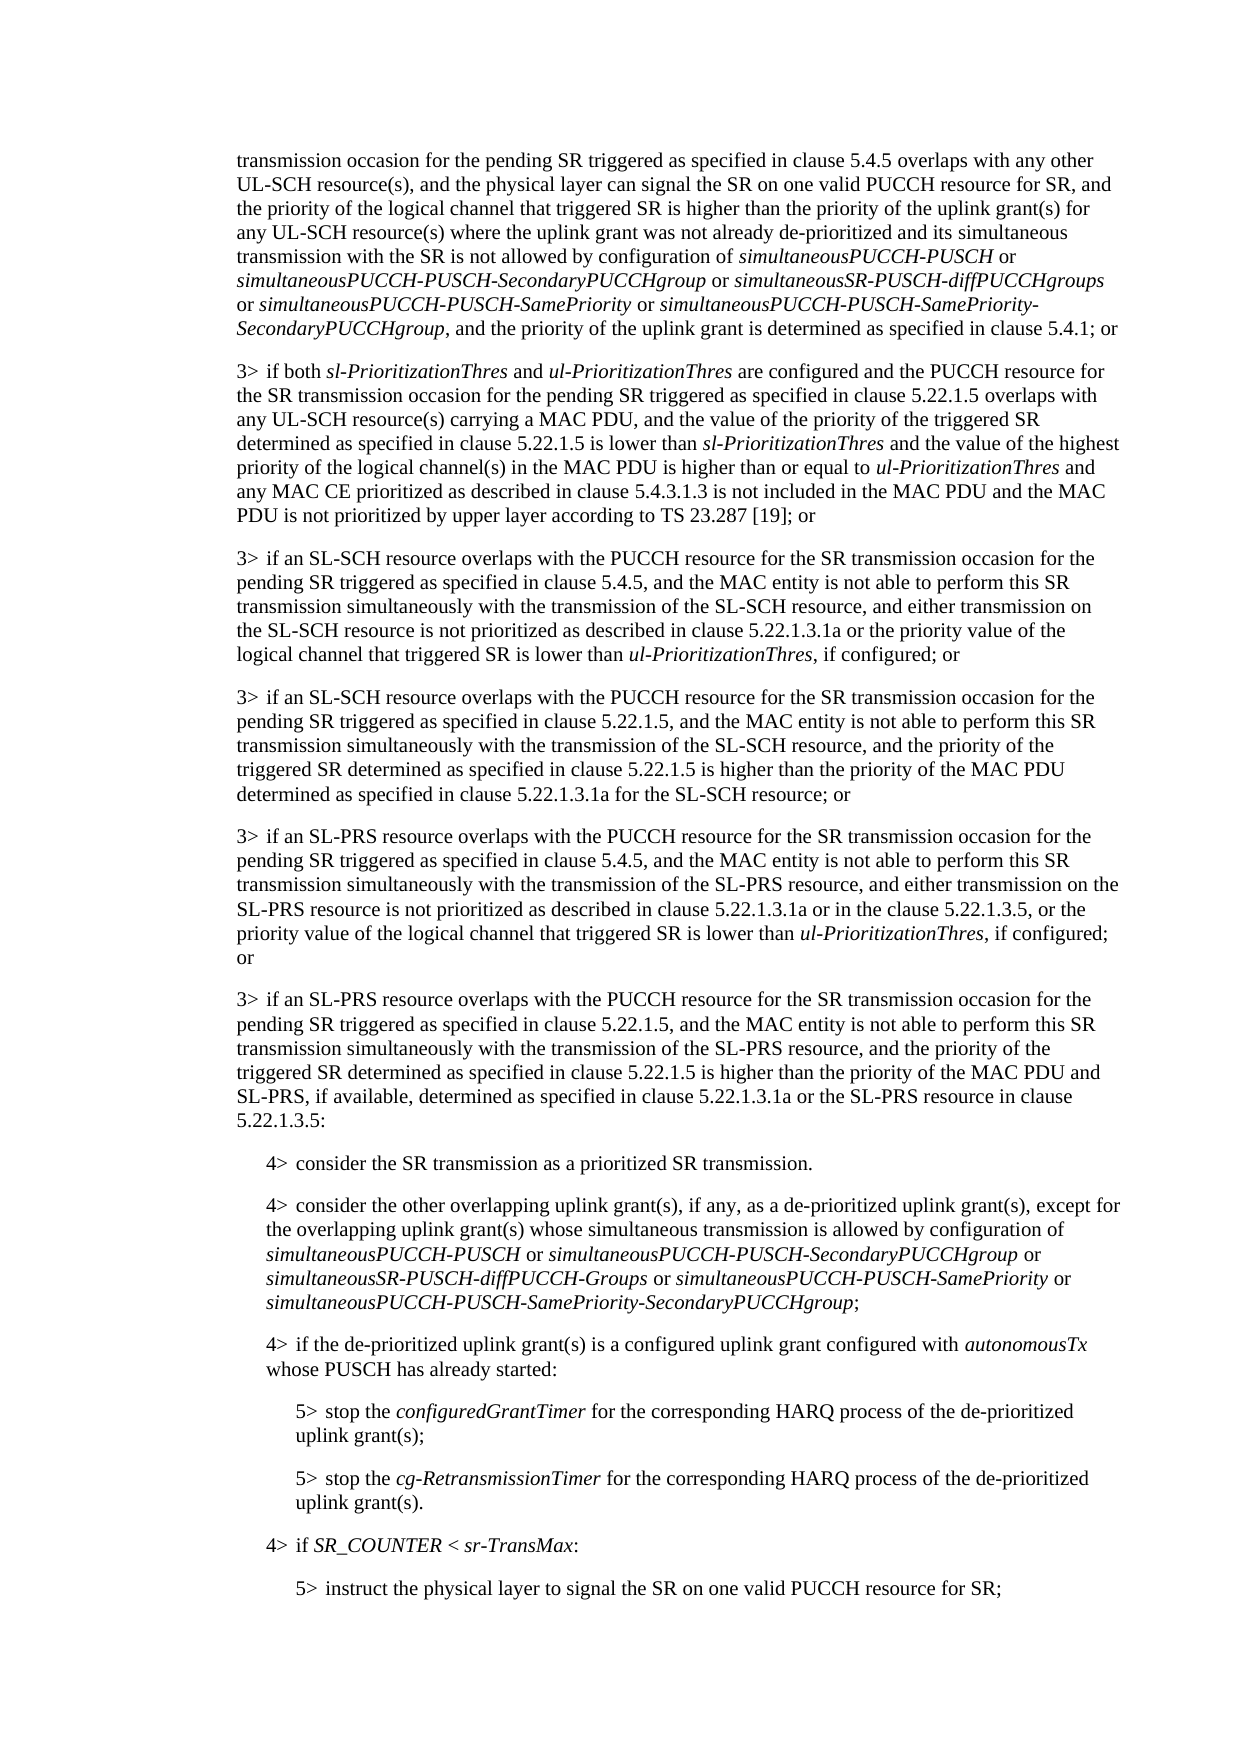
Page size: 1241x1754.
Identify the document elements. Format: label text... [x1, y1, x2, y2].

text 5> stop the configuredGrantTimer for the corresponding HARQ process of the de-prioritized uplink grant(s); [295, 1399, 1122, 1447]
text 3> if an SL-SCH resource overlaps with the PUCCH resource for the SR transmission occasion for the pending SR triggered as specified in clause 5.22.1.5, and the MAC entity is not able to perform this SR transmission simultaneously with the transmission of the SL-SCH resource, and the priority of the triggered SR determined as specified in clause 5.22.1.5 is higher than the priority of the MAC PDU determined as specified in clause 5.22.1.3.1a for the SL-SCH resource; or [236, 685, 1122, 806]
text 3> if an SL-PRS resource overlaps with the PUCCH resource for the SR transmission occasion for the pending SR triggered as specified in clause 5.22.1.5, and the MAC entity is not able to perform this SR transmission simultaneously with the transmission of the SL-PRS resource, and the priority of the triggered SR determined as specified in clause 5.22.1.5 is higher than the priority of the MAC PDU and SL-PRS, if available, determined as specified in clause 5.22.1.3.1a or the SL-PRS resource in clause 5.22.1.3.5: [236, 987, 1122, 1132]
text 3> if both sl-PrioritizationThres and ul-PrioritizationThres are configured and the PUCCH resource for the SR transmission occasion for the pending SR triggered as specified in clause 5.22.1.5 overlaps with any UL-SCH resource(s) carrying a MAC PDU, and the value of the priority of the triggered SR determined as specified in clause 5.22.1.5 is lower than sl-PrioritizationThres and the value of the highest priority of the logical channel(s) in the MAC PDU is higher than or equal to ul-PrioritizationThres and any MAC CE prioritized as described in clause 5.4.3.1.3 is not included in the MAC PDU and the MAC PDU is not prioritized by upper layer according to TS 23.287 [19]; or [236, 359, 1122, 527]
text 3> if an SL-PRS resource overlaps with the PUCCH resource for the SR transmission occasion for the pending SR triggered as specified in clause 5.4.5, and the MAC entity is not able to perform this SR transmission simultaneously with the transmission of the SL-PRS resource, and either transmission on the SL-PRS resource is not prioritized as described in clause 5.22.1.3.1a or in the clause 5.22.1.3.5, or the priority value of the logical channel that triggered SR is lower than ul-PrioritizationThres, if configured; or [236, 824, 1122, 969]
text 4> consider the other overlapping uplink grant(s), if any, as a de-prioritized uplink grant(s), except for the overlapping uplink grant(s) whose simultaneous transmission is allowed by configuration of simultaneousPUCCH-PUSCH or simultaneousPUCCH-PUSCH-SecondaryPUCCHgroup or simultaneousSR-PUSCH-diffPUCCH-Groups or simultaneousPUCCH-PUSCH-SamePriority or simultaneousPUCCH-PUSCH-SamePriority-SecondaryPUCCHgroup; [266, 1193, 1122, 1314]
text 4> if SR_COUNTER < sr-TransMax: [266, 1533, 1122, 1557]
text 4> consider the SR transmission as a prioritized SR transmission. [266, 1151, 1122, 1174]
text 4> if the de-prioritized uplink grant(s) is a configured uplink grant configured with autonomousTx whose PUSCH has already started: [266, 1332, 1122, 1381]
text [236, 148, 1122, 340]
text 5> stop the cg-RetransmissionTimer for the corresponding HARQ process of the de-prioritized uplink grant(s). [295, 1466, 1122, 1514]
text 3> if an SL-SCH resource overlaps with the PUCCH resource for the SR transmission occasion for the pending SR triggered as specified in clause 5.4.5, and the MAC entity is not able to perform this SR transmission simultaneously with the transmission of the SL-SCH resource, and either transmission on the SL-SCH resource is not prioritized as described in clause 5.22.1.3.1a or the priority value of the logical channel that triggered SR is lower than ul-PrioritizationThres, if configured; or [236, 546, 1122, 666]
text 5> instruct the physical layer to signal the SR on one valid PUCCH resource for SR; [295, 1576, 1122, 1600]
